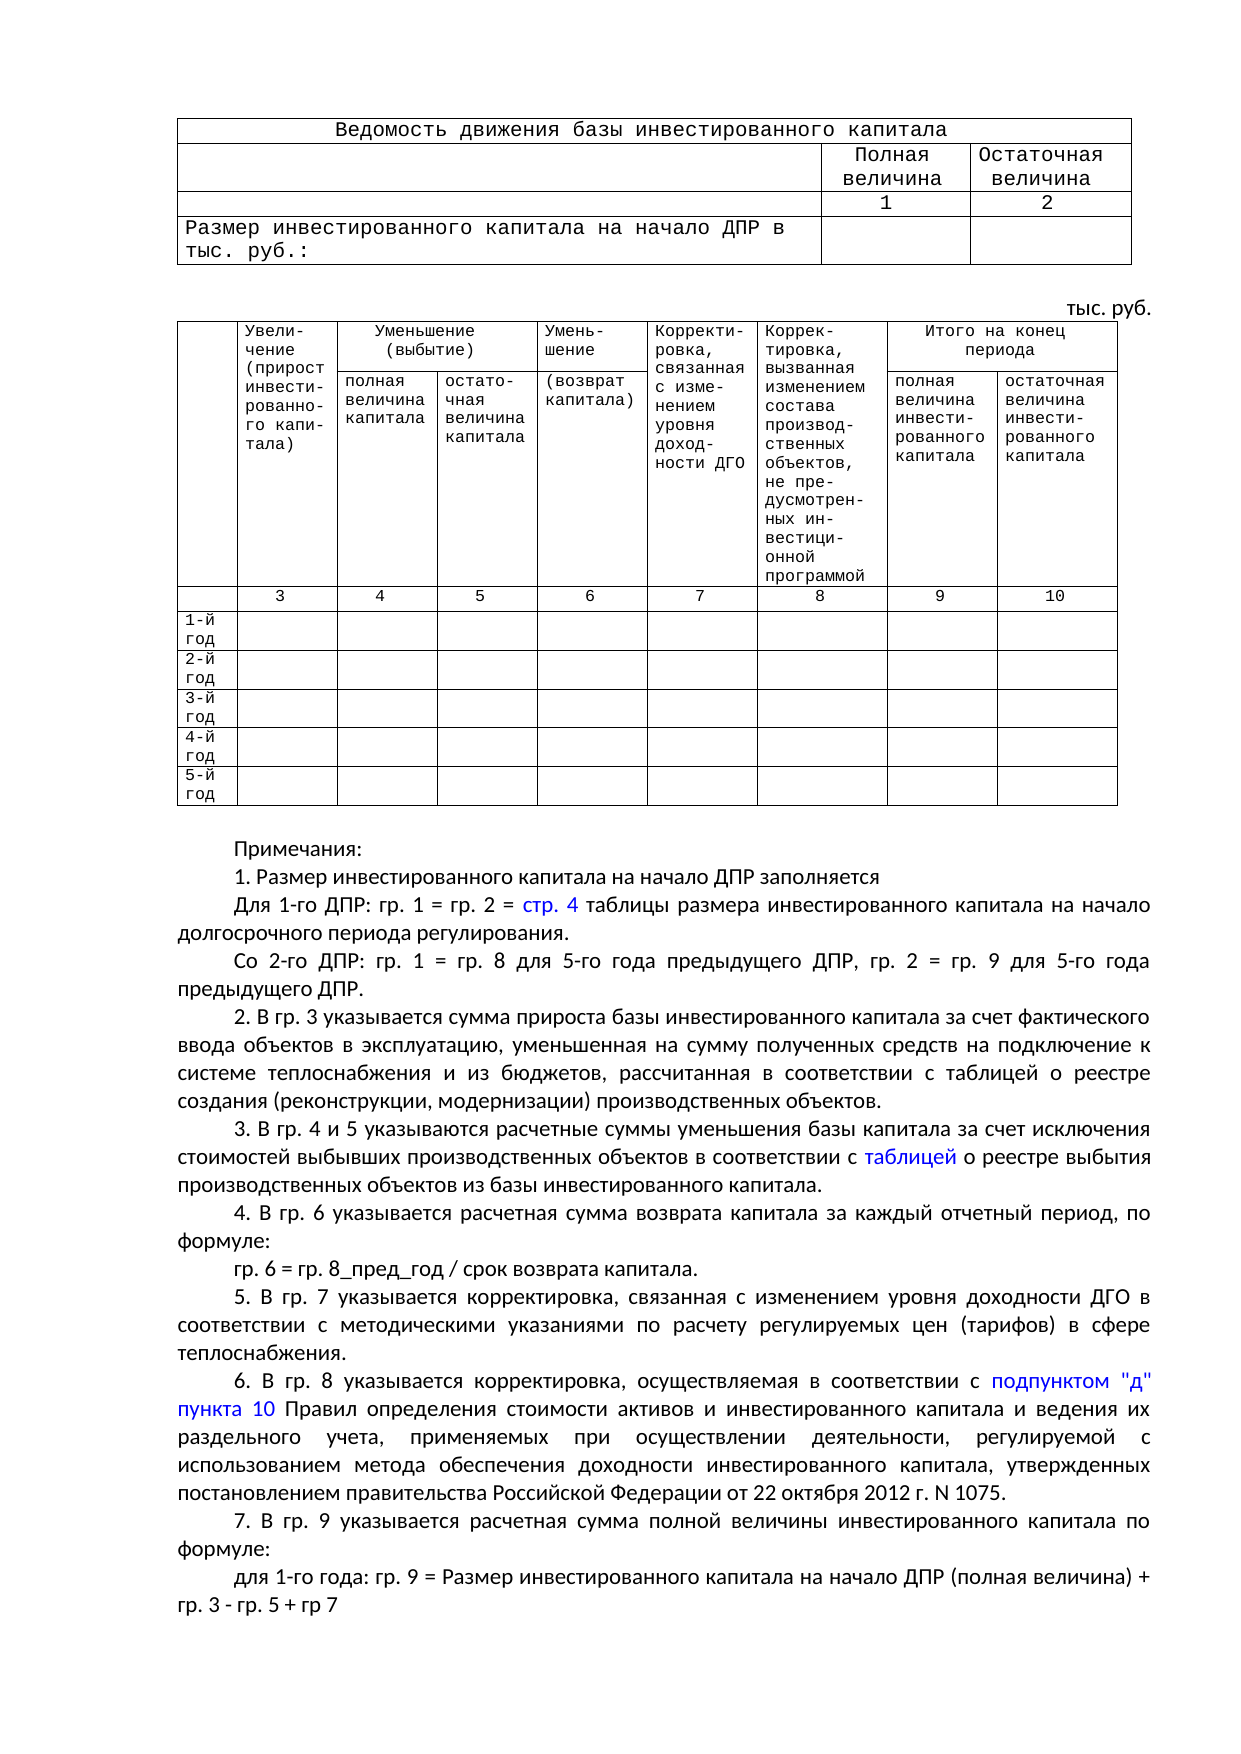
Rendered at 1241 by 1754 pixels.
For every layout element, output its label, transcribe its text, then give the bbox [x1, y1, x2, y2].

table_cell [758, 767, 887, 805]
table_cell [338, 651, 437, 688]
table_cell [648, 728, 757, 766]
text 5. В гр. 7 указывается корректировка, связанная с изменением уровня доходности ДГО в соответствии с методическими указаниями по расчету регулируемых цен (тарифов) в сфере теплоснабжения. [177, 1282, 1152, 1366]
table_cell 6 [538, 587, 647, 611]
table_cell [538, 728, 647, 766]
text 6. В гр. 8 указывается корректировка, осуществляемая в соответствии с подпунктом "д" пункта 10 Правил определения стоимости активов и инвестированного капитала и ведения их раздельного учета, применяемых при осуществлении деятельности, регулируемой с использованием метода обеспечения доходности инвестированного капитала, утвержденных постановлением правительства Российской Федерации от 22 октября 2012 г. N 1075. [177, 1366, 1152, 1506]
table_cell [238, 690, 337, 727]
table_header Корректи- ровка, связанная с изме- нением уровня доход- ности ДГО [648, 322, 757, 586]
table_header [178, 322, 237, 586]
table_cell 10 [998, 587, 1117, 611]
table_cell остаточная величина инвести- рованного капитала [998, 372, 1117, 586]
text 7. В гр. 9 указывается расчетная сумма полной величины инвестированного капитала по формуле: [177, 1506, 1152, 1562]
table_cell 2-й год [178, 651, 237, 688]
table_header Итого на конец периода [888, 322, 1117, 371]
table_cell Полная величина [822, 144, 970, 191]
table_cell [998, 767, 1117, 805]
table_cell (возврат капитала) [538, 372, 647, 586]
table_cell Размер инвестированного капитала на начало ДПР в тыс. руб.: [178, 217, 821, 264]
table_header Коррек- тировка, вызванная изменением состава производ- ственных объектов, не пре- дусмотрен- ных ин- вестици- онной программой [758, 322, 887, 586]
table_cell [238, 767, 337, 805]
table_cell [648, 612, 757, 650]
table_cell 2 [971, 192, 1131, 216]
table_cell [998, 690, 1117, 727]
table_cell [538, 767, 647, 805]
table_cell 4-й год [178, 728, 237, 766]
table_cell [178, 144, 821, 191]
table_cell [438, 612, 537, 650]
table_cell 8 [758, 587, 887, 611]
table_cell 9 [888, 587, 997, 611]
table_cell [178, 587, 237, 611]
table_header Умень- шение [538, 322, 647, 371]
table_cell [538, 690, 647, 727]
table_cell 1 [822, 192, 970, 216]
table_cell [998, 651, 1117, 688]
table_cell 5 [438, 587, 537, 611]
table_cell [998, 728, 1117, 766]
table_cell [888, 612, 997, 650]
table_cell [648, 690, 757, 727]
table_cell полная величина капитала [338, 372, 437, 586]
table_cell [822, 217, 970, 264]
text тыс. руб. [177, 293, 1152, 321]
table_cell [238, 728, 337, 766]
table_cell [538, 612, 647, 650]
table_cell [648, 767, 757, 805]
table_cell 4 [338, 587, 437, 611]
table_cell [758, 690, 887, 727]
table_cell [648, 651, 757, 688]
table_header Ведомость движения базы инвестированного капитала [178, 119, 1131, 143]
table_cell 7 [648, 587, 757, 611]
text 4. В гр. 6 указывается расчетная сумма возврата капитала за каждый отчетный период, по формуле: [177, 1198, 1152, 1254]
table_cell [438, 728, 537, 766]
table_cell [178, 192, 821, 216]
table_cell [338, 690, 437, 727]
table_cell [338, 767, 437, 805]
text 1. Размер инвестированного капитала на начало ДПР заполняется [177, 862, 1152, 890]
table_cell [438, 651, 537, 688]
text для 1-го года: гр. 9 = Размер инвестированного капитала на начало ДПР (полная величина) + гр. 3 - гр. 5 + гр 7 [177, 1562, 1152, 1618]
table_cell [888, 728, 997, 766]
table_cell [238, 612, 337, 650]
table_header Увели- чение (прирост инвести- рованно- го капи- тала) [238, 322, 337, 586]
table_cell [888, 767, 997, 805]
table_cell 1-й год [178, 612, 237, 650]
table_cell [971, 217, 1131, 264]
text Примечания: [177, 834, 1152, 862]
table_cell 3-й год [178, 690, 237, 727]
text гр. 6 = гр. 8_пред_год / срок возврата капитала. [177, 1254, 1152, 1282]
table_cell полная величина инвести- рованного капитала [888, 372, 997, 586]
table_cell [338, 612, 437, 650]
text Для 1-го ДПР: гр. 1 = гр. 2 = стр. 4 таблицы размера инвестированного капитала на начало долгосрочного периода регулирования. [177, 890, 1152, 946]
table_cell 3 [238, 587, 337, 611]
table_cell [438, 767, 537, 805]
table_cell Остаточная величина [971, 144, 1131, 191]
table_cell [888, 690, 997, 727]
table_cell [888, 651, 997, 688]
text Со 2-го ДПР: гр. 1 = гр. 8 для 5-го года предыдущего ДПР, гр. 2 = гр. 9 для 5-го года предыдущего ДПР. [177, 946, 1152, 1002]
table_cell [438, 690, 537, 727]
text 3. В гр. 4 и 5 указываются расчетные суммы уменьшения базы капитала за счет исключения стоимостей выбывших производственных объектов в соответствии с таблицей о реестре выбытия производственных объектов из базы инвестированного капитала. [177, 1114, 1152, 1198]
table_cell [758, 651, 887, 688]
table_cell [338, 728, 437, 766]
table_cell остато- чная величина капитала [438, 372, 537, 586]
table_header Уменьшение (выбытие) [338, 322, 537, 371]
table_cell [758, 728, 887, 766]
table_cell [538, 651, 647, 688]
table_cell [998, 612, 1117, 650]
text 2. В гр. 3 указывается сумма прироста базы инвестированного капитала за счет фактического ввода объектов в эксплуатацию, уменьшенная на сумму полученных средств на подключение к системе теплоснабжения и из бюджетов, рассчитанная в соответствии с таблицей о реестре создания (реконструкции, модернизации) производственных объектов. [177, 1002, 1152, 1114]
table_cell [758, 612, 887, 650]
table_cell 5-й год [178, 767, 237, 805]
table_cell [238, 651, 337, 688]
